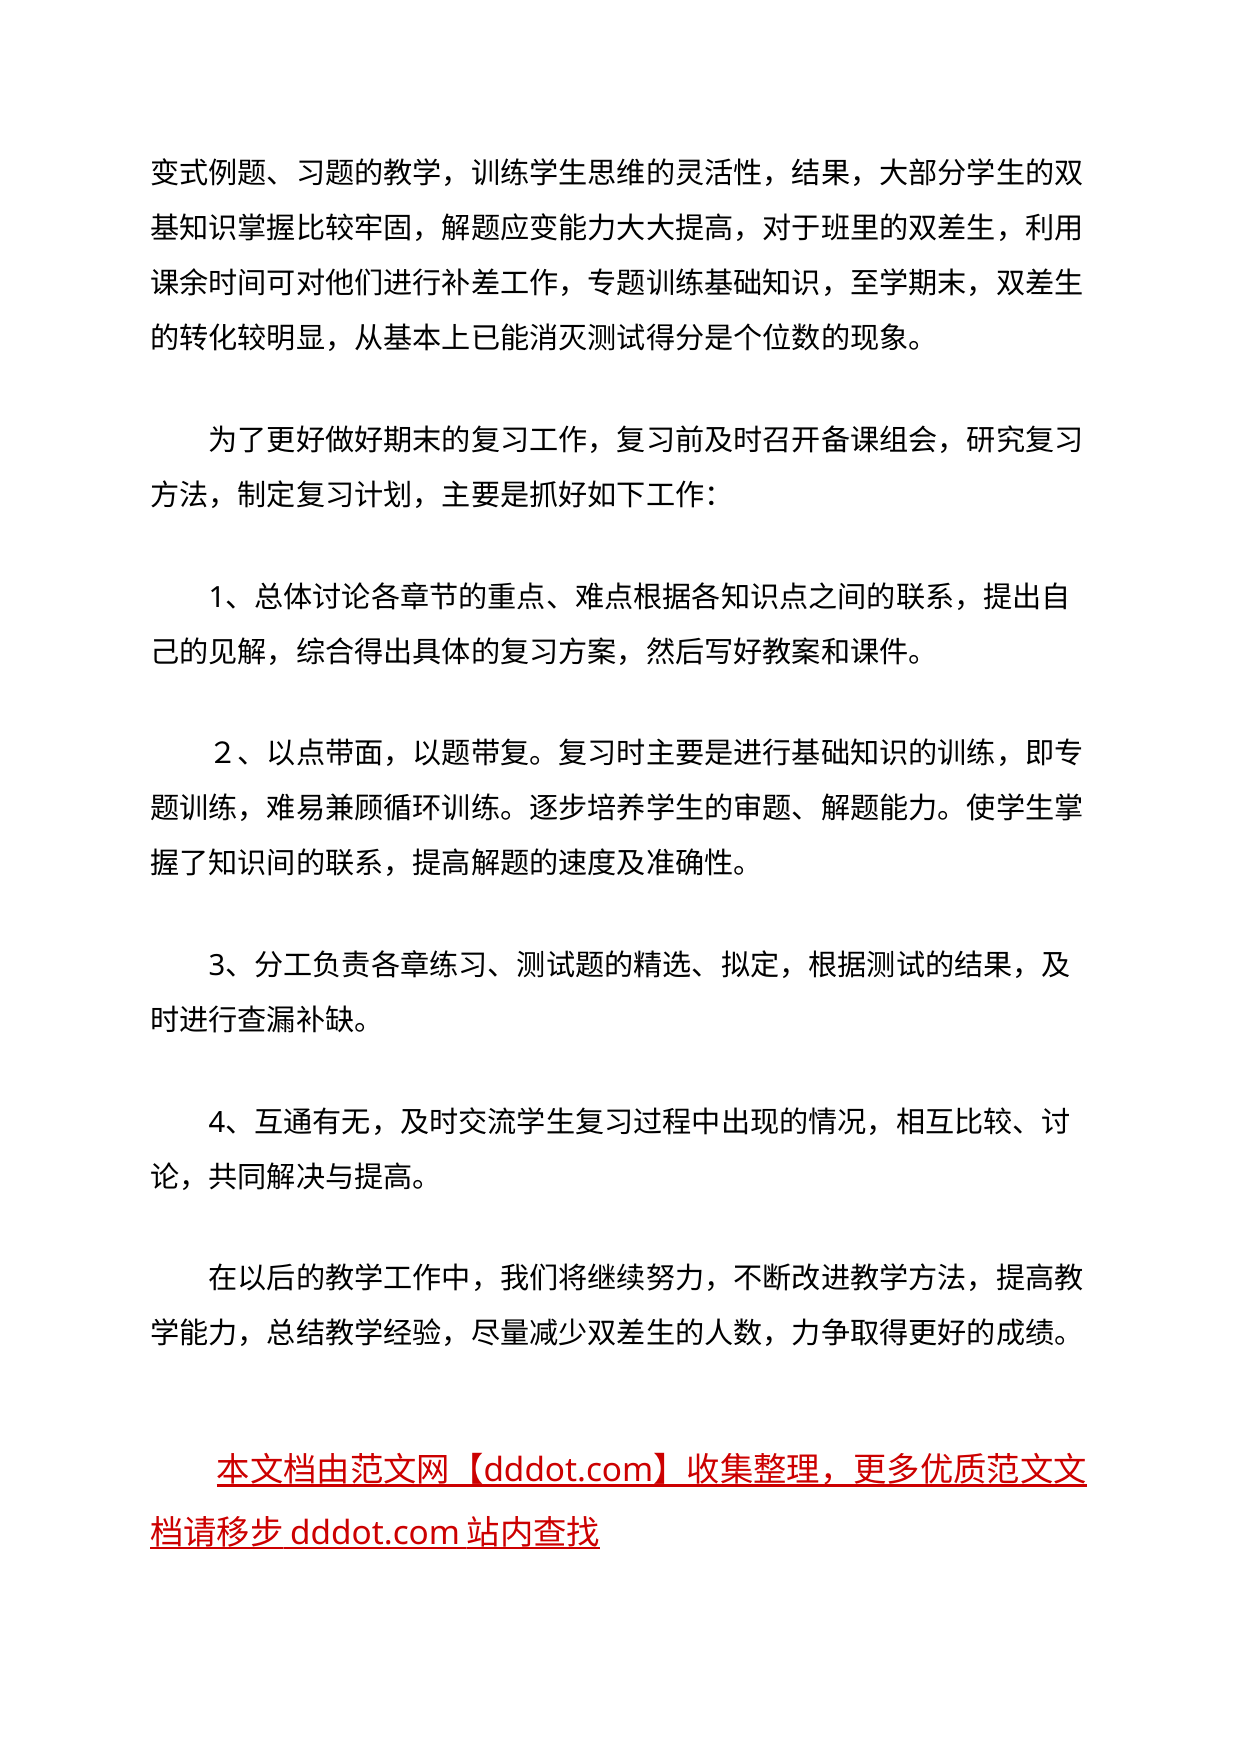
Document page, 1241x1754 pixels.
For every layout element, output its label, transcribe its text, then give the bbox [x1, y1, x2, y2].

text 1、总体讨论各章节的重点、难点根据各知识点之间的联系，提出自己的见解，综合得出具体的复习方案，然后写好教案和课件。 [150, 573, 1090, 670]
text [150, 150, 1090, 357]
text 本文档由范文网【dddot.com】收集整理，更多优质范文文档请移步dddot.com站内查找 [150, 1443, 1090, 1554]
text ２、以点带面，以题带复。复习时主要是进行基础知识的训练，即专题训练，难易兼顾循环训练。逐步培养学生的审题、解题能力。使学生掌握了知识间的联系，提高解题的速度及准确性。 [150, 730, 1090, 882]
text 为了更好做好期末的复习工作，复习前及时召开备课组会，研究复习方法，制定复习计划，主要是抓好如下工作： [150, 416, 1090, 514]
text 在以后的教学工作中，我们将继续努力，不断改进教学方法，提高教学能力，总结教学经验，尽量减少双差生的人数，力争取得更好的成绩。 [150, 1255, 1090, 1352]
text 4、互通有无，及时交流学生复习过程中出现的情况，相互比较、讨论，共同解决与提高。 [150, 1098, 1090, 1196]
text 3、分工负责各章练习、测试题的精选、拟定，根据测试的结果，及时进行查漏补缺。 [150, 941, 1090, 1039]
